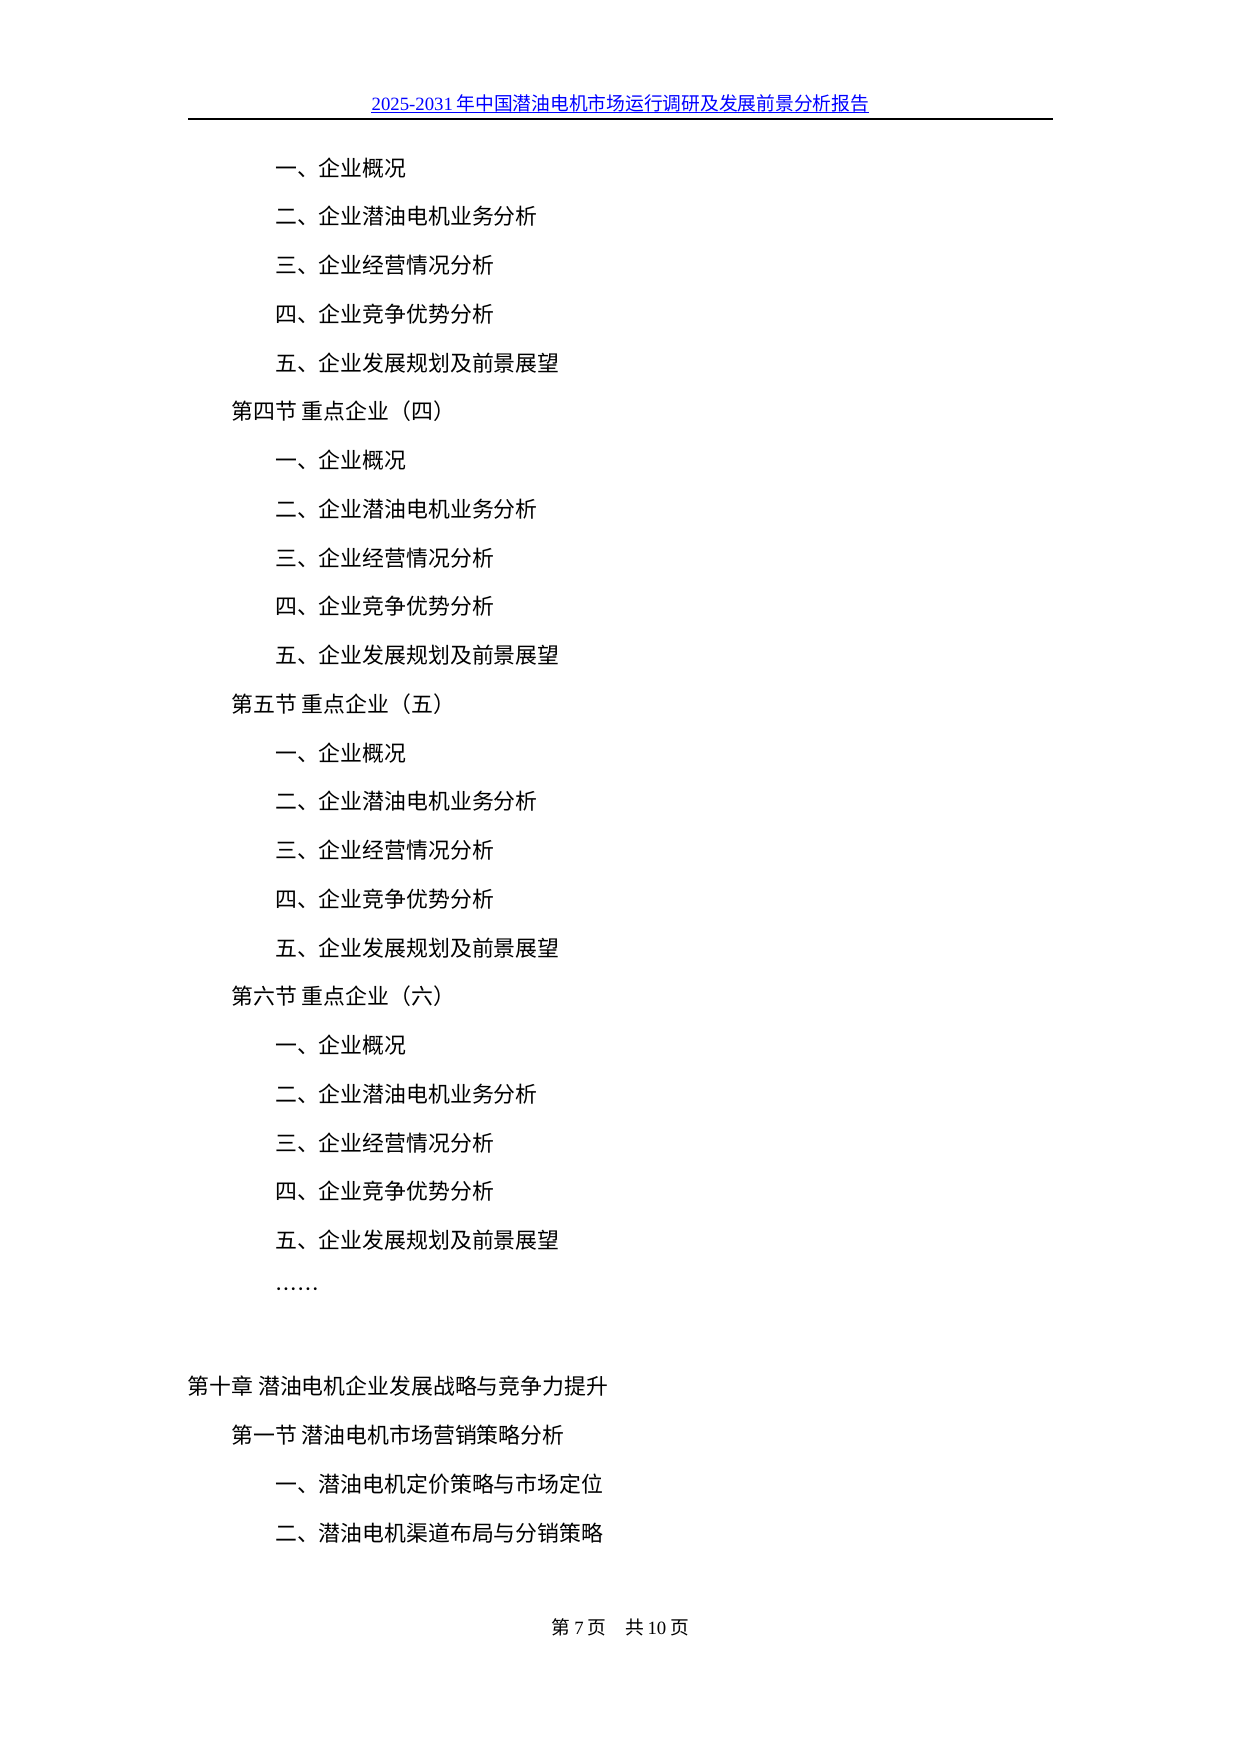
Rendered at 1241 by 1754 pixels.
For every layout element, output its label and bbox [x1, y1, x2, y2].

text [187, 150, 1053, 1548]
